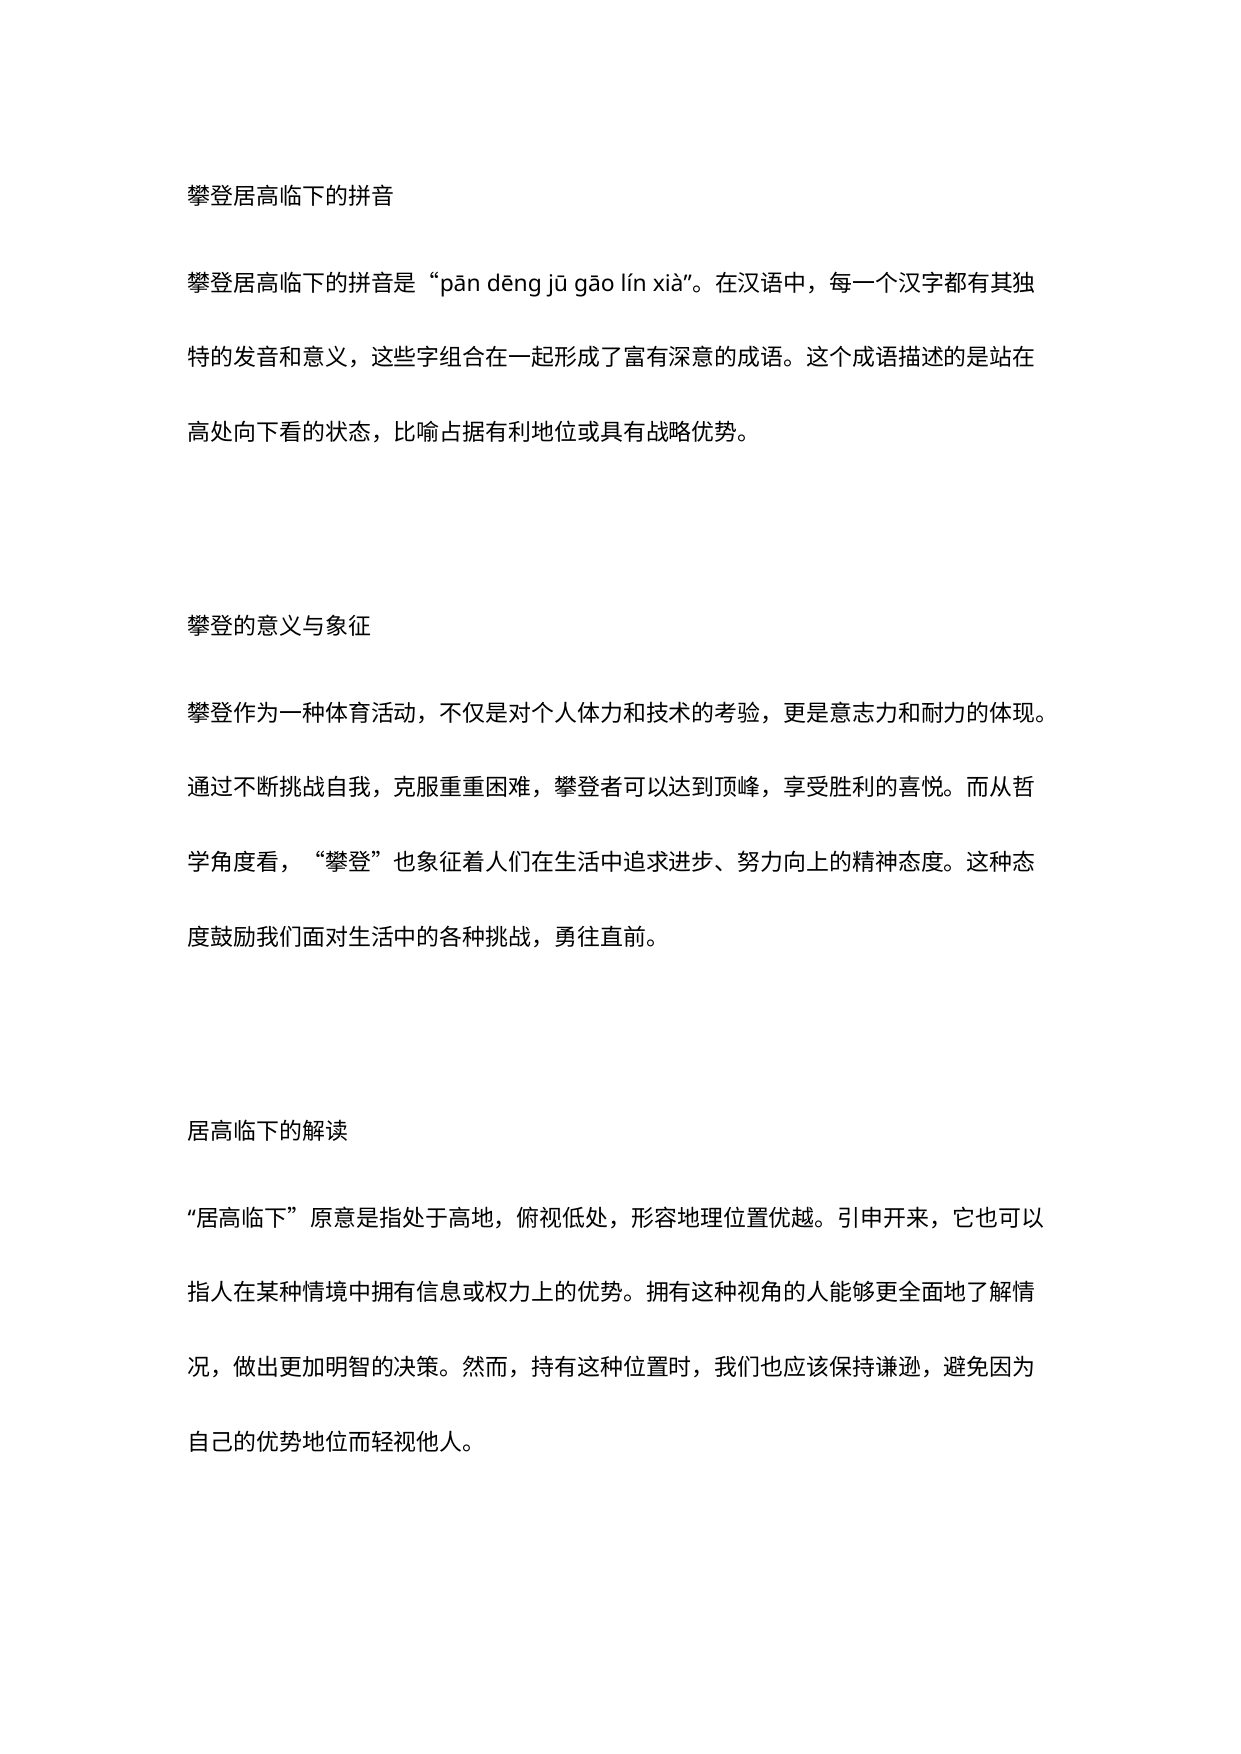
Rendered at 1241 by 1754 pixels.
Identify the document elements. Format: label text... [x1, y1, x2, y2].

text 居高临下的解读 [187, 1097, 1053, 1162]
text 攀登居高临下的拼音是“pān dēng jū gāo lín xià”。在汉语中，每一个汉字都有其独特的发音和意义，这些字组合在一起形成了富有深意的成语。这个成语描述的是站在高处向下看的状态，比喻占据有利地位或具有战略优势。 [187, 248, 1053, 463]
text “居高临下”原意是指处于高地，俯视低处，形容地理位置优越。引申开来，它也可以指人在某种情境中拥有信息或权力上的优势。拥有这种视角的人能够更全面地了解情况，做出更加明智的决策。然而，持有这种位置时，我们也应该保持谦逊，避免因为自己的优势地位而轻视他人。 [187, 1184, 1053, 1473]
text 攀登居高临下的拼音 [187, 162, 1053, 227]
text 攀登的意义与象征 [187, 592, 1053, 657]
text 攀登作为一种体育活动，不仅是对个人体力和技术的考验，更是意志力和耐力的体现。通过不断挑战自我，克服重重困难，攀登者可以达到顶峰，享受胜利的喜悦。而从哲学角度看，“攀登”也象征着人们在生活中追求进步、努力向上的精神态度。这种态度鼓励我们面对生活中的各种挑战，勇往直前。 [187, 679, 1053, 968]
